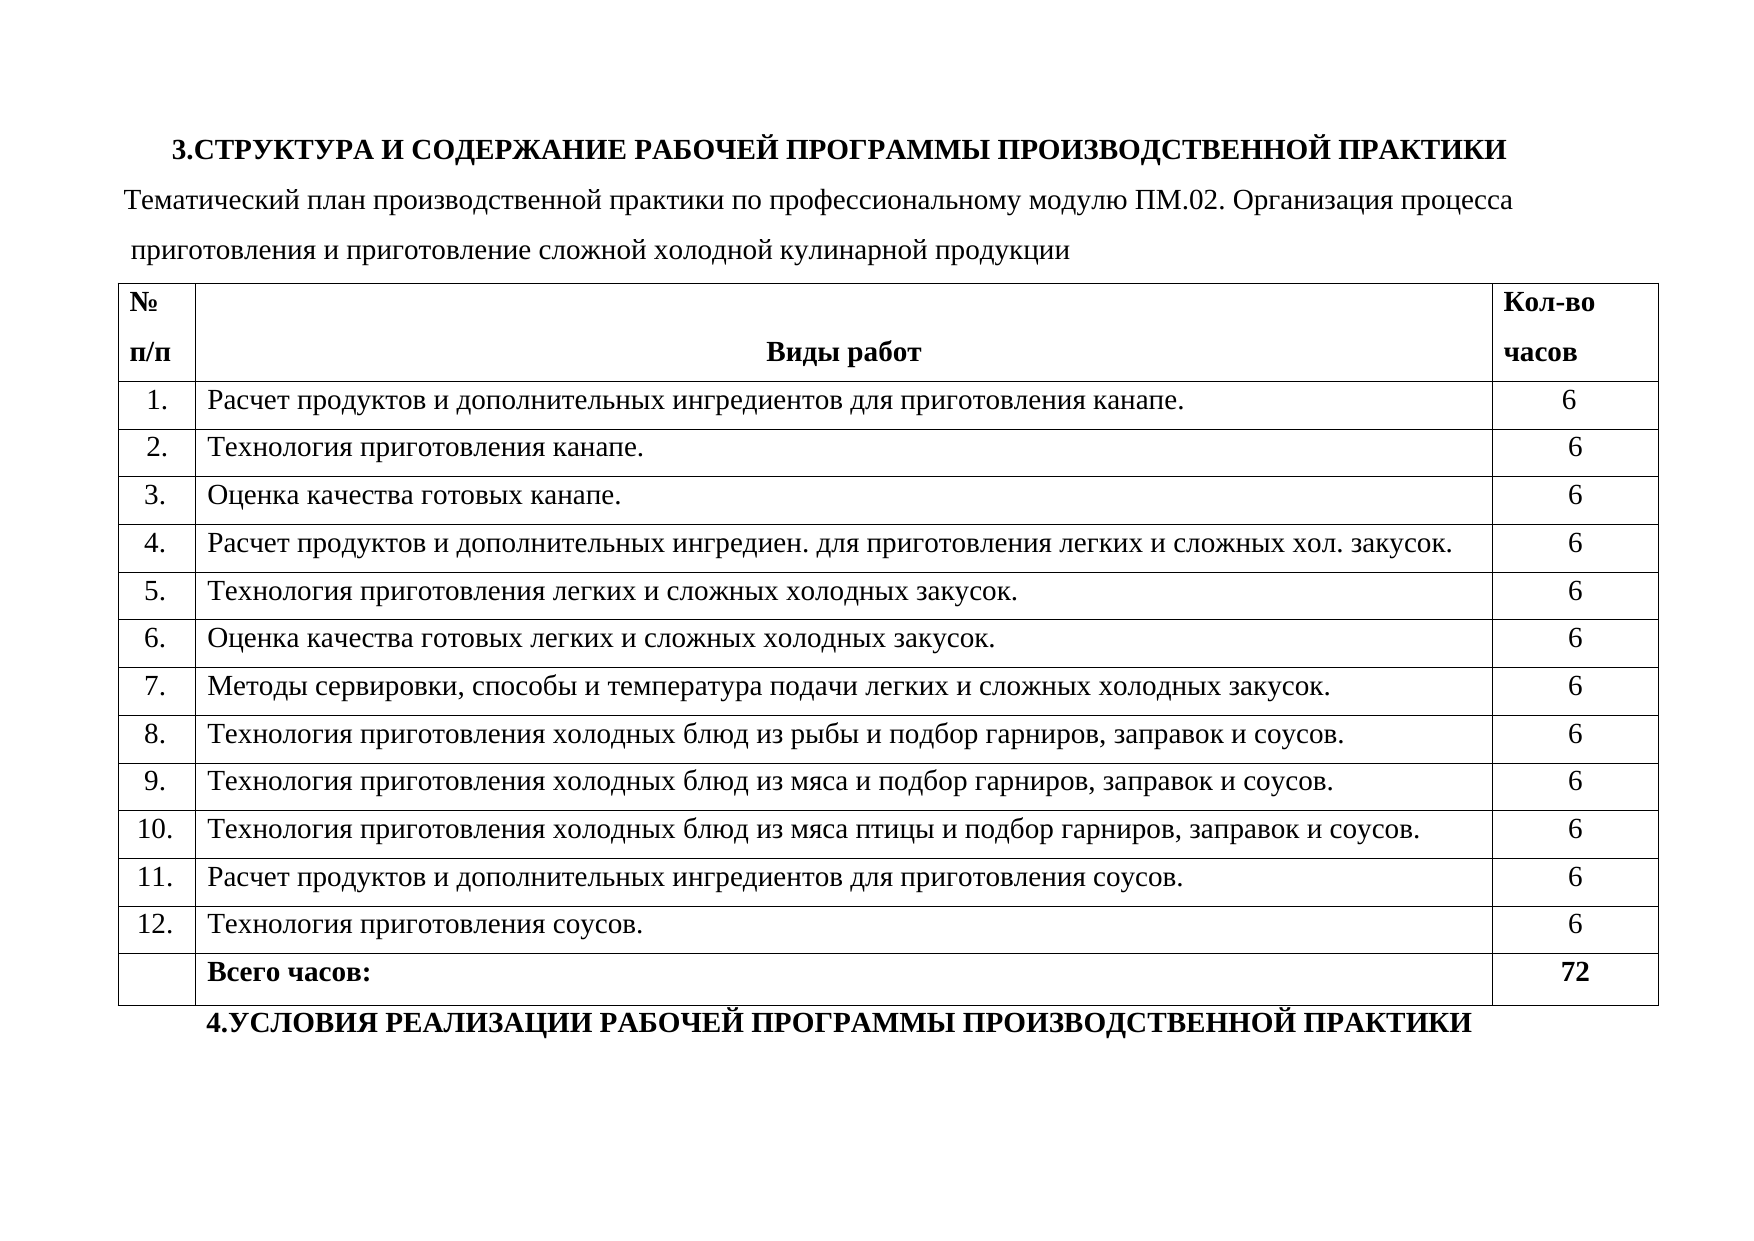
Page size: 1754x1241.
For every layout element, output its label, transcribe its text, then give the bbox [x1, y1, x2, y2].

table_cell 6 [1493, 430, 1658, 476]
text 3.СТРУКТУРА И СОДЕРЖАНИЕ РАБОЧЕЙ ПРОГРАММЫ ПРОИЗВОДСТВЕННОЙ ПРАКТИКИ [43, 132, 1636, 165]
text приготовления и приготовление сложной холодной кулинарной продукции [43, 232, 1636, 266]
table_cell 6 [1493, 477, 1658, 524]
table_cell Технология приготовления холодных блюд из мяса птицы и подбор гарниров, заправок и соусов. [196, 811, 1492, 858]
table_cell 5. [119, 573, 195, 619]
table_cell Технология приготовления канапе. [196, 430, 1492, 476]
table_cell 72 [1493, 954, 1658, 1004]
table_cell Технология приготовления легких и сложных холодных закусок. [196, 573, 1492, 619]
table_cell 11. [119, 859, 195, 906]
table_cell Технология приготовления соусов. [196, 907, 1492, 953]
table_cell Методы сервировки, способы и температура подачи легких и сложных холодных закусок. [196, 668, 1492, 715]
table_cell 10. [119, 811, 195, 858]
table_cell 2. [119, 430, 195, 476]
table_cell 6 [1493, 859, 1658, 906]
table_cell 3. [119, 477, 195, 524]
table_cell 6 [1493, 764, 1658, 810]
table_cell 6 [1493, 525, 1658, 572]
table_header Кол-во часов [1493, 284, 1658, 381]
table_cell 6. [119, 620, 195, 667]
table_cell 12. [119, 907, 195, 953]
table_cell 9. [119, 764, 195, 810]
table_cell 6 [1493, 907, 1658, 953]
text Тематический план производственной практики по профессиональному модулю ПМ.02. Организация процесса [43, 182, 1636, 216]
table_cell 8. [119, 716, 195, 762]
table_cell 1. [119, 382, 195, 428]
table_cell 7. [119, 668, 195, 715]
text 4.УСЛОВИЯ РЕАЛИЗАЦИИ РАБОЧЕЙ ПРОГРАММЫ ПРОИЗВОДСТВЕННОЙ ПРАКТИКИ [43, 1006, 1636, 1039]
table_cell 6 [1493, 382, 1658, 428]
table_cell 6 [1493, 573, 1658, 619]
table_cell 6 [1493, 811, 1658, 858]
table_cell Оценка качества готовых легких и сложных холодных закусок. [196, 620, 1492, 667]
table_cell Всего часов: [196, 954, 1492, 1004]
table_cell Технология приготовления холодных блюд из мяса и подбор гарниров, заправок и соусов. [196, 764, 1492, 810]
table_cell 6 [1493, 620, 1658, 667]
table_cell [119, 954, 195, 1004]
table_cell 4. [119, 525, 195, 572]
table_cell 6 [1493, 668, 1658, 715]
table_cell Расчет продуктов и дополнительных ингредиен. для приготовления легких и сложных хол. закусок. [196, 525, 1492, 572]
table_cell Расчет продуктов и дополнительных ингредиентов для приготовления канапе. [196, 382, 1492, 428]
table_cell 6 [1493, 716, 1658, 762]
table_header № п/п [119, 284, 195, 381]
table_header Виды работ [196, 284, 1492, 381]
table_cell Оценка качества готовых канапе. [196, 477, 1492, 524]
table_cell Расчет продуктов и дополнительных ингредиентов для приготовления соусов. [196, 859, 1492, 906]
table_cell Технология приготовления холодных блюд из рыбы и подбор гарниров, заправок и соусов. [196, 716, 1492, 762]
